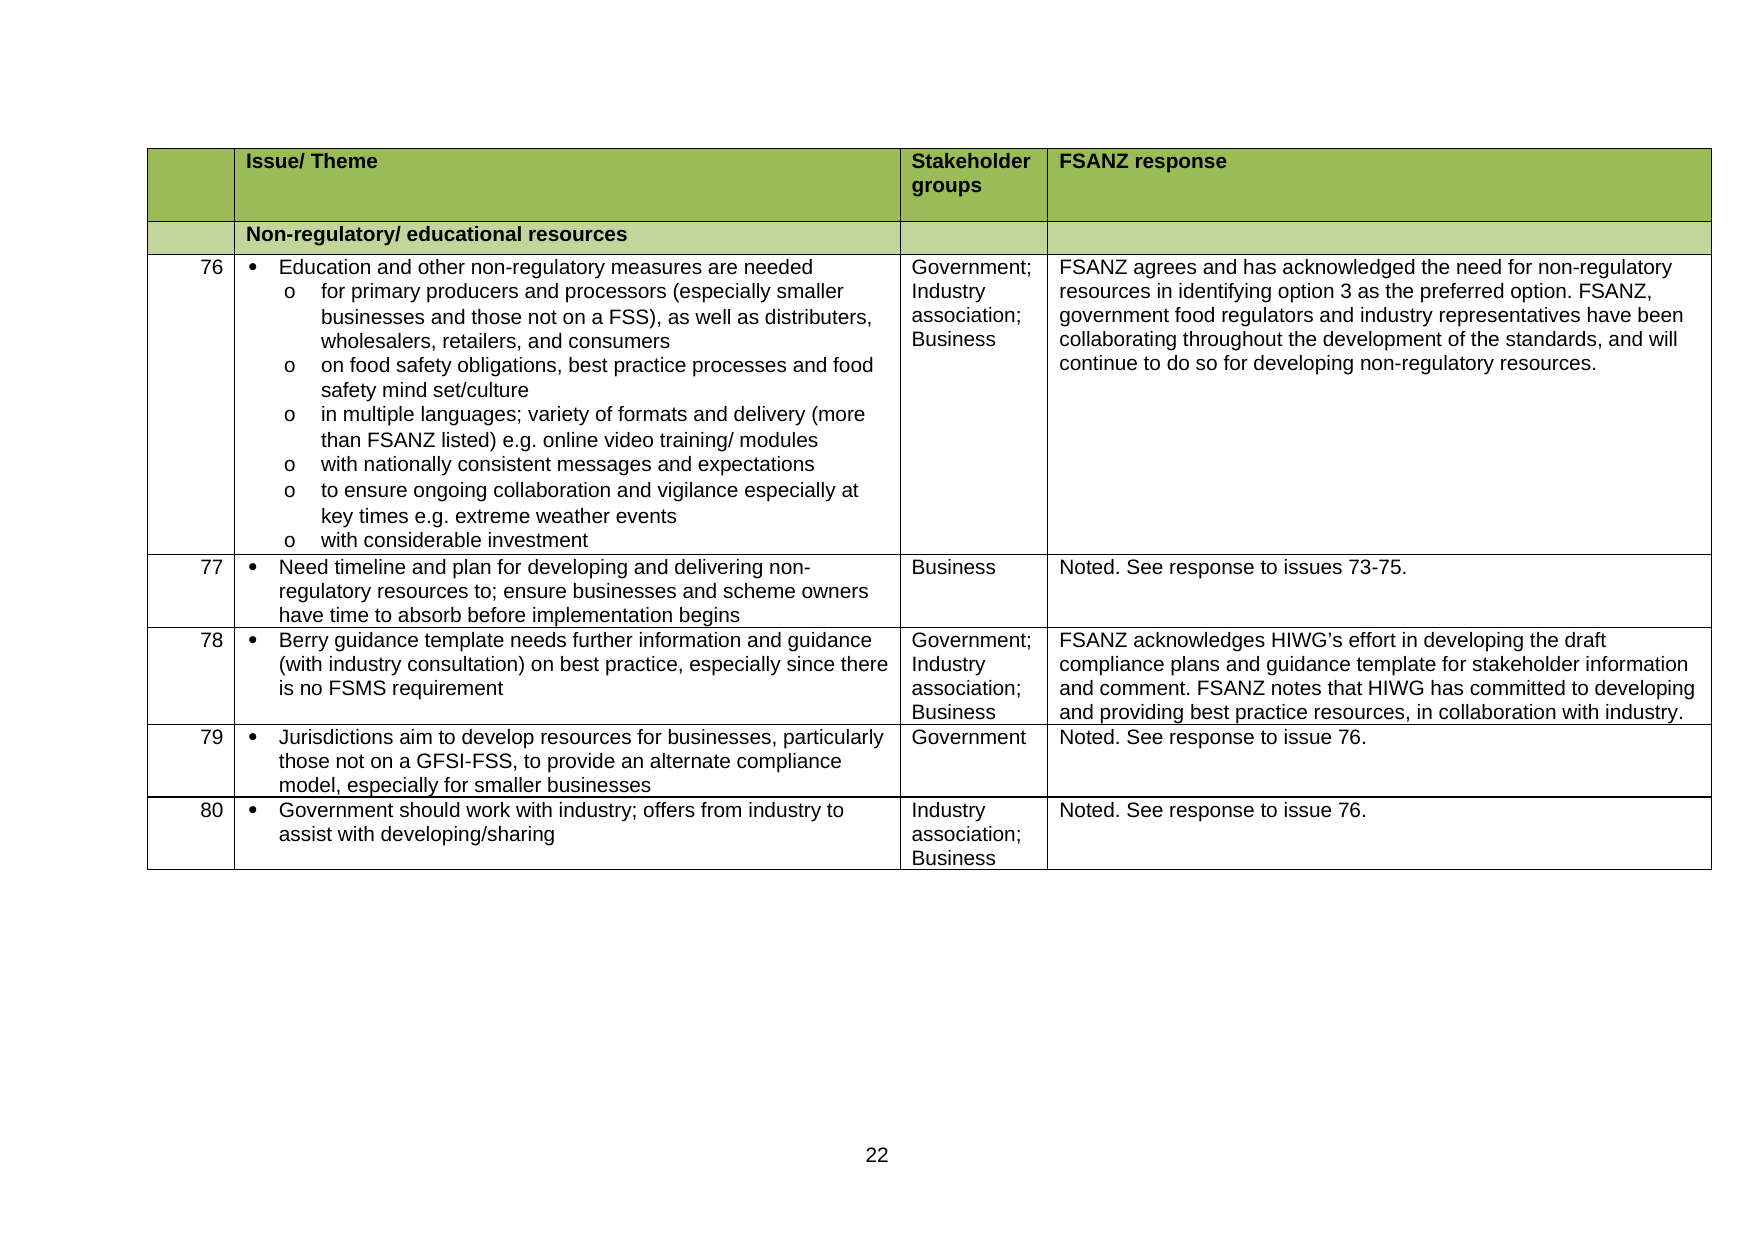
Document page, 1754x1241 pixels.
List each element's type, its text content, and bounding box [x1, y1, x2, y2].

table_cell Government; Industry association; Business [901, 628, 1047, 723]
table_header Stakeholder groups [901, 149, 1047, 221]
table_cell Business [901, 555, 1047, 627]
table_cell Jurisdictions aim to develop resources for businesses, particularly those not on a GFSI-FSS, to provide an alternate compliance model, especially for smaller businesses [235, 725, 900, 796]
table_cell Noted. See response to issue 76. [1048, 798, 1711, 869]
table_cell Education and other non-regulatory measures are needed for primary producers and processors (especially smaller businesses and those not on a FSS), as well as distributers, wholesalers, retailers, and consumers on food safety obligations, best practice processes and food safety mind set/culture in multiple languages; variety of formats and delivery (more than FSANZ listed) e.g. online video training/ modules with nationally consistent messages and expectations to ensure ongoing collaboration and vigilance especially at key times e.g. extreme weather events with considerable investment [235, 255, 900, 553]
table_cell FSANZ acknowledges HIWG’s effort in developing the draft compliance plans and guidance template for stakeholder information and comment. FSANZ notes that HIWG has committed to developing and providing best practice resources, in collaboration with industry. [1048, 628, 1711, 723]
table_cell Berry guidance template needs further information and guidance (with industry consultation) on best practice, especially since there is no FSMS requirement [235, 628, 900, 723]
table_cell Industry association; Business [901, 798, 1047, 869]
table_cell [1048, 222, 1711, 254]
table_cell 77 [148, 555, 234, 627]
table_cell 79 [148, 725, 234, 796]
table_cell Noted. See response to issues 73-75. [1048, 555, 1711, 627]
table_cell Government should work with industry; offers from industry to assist with developing/sharing [235, 798, 900, 869]
table_header FSANZ response [1048, 149, 1711, 221]
table_cell Noted. See response to issue 76. [1048, 725, 1711, 796]
table_cell 78 [148, 628, 234, 723]
table_cell Government; Industry association; Business [901, 255, 1047, 553]
table_cell Need timeline and plan for developing and delivering non-regulatory resources to; ensure businesses and scheme owners have time to absorb before implementation begins [235, 555, 900, 627]
table_cell [901, 222, 1047, 254]
table_cell 76 [148, 255, 234, 553]
table_header Issue/ Theme [235, 149, 900, 221]
table_cell [148, 222, 234, 254]
table_cell Non-regulatory/ educational resources [235, 222, 900, 254]
table_cell Government [901, 725, 1047, 796]
table_header [148, 149, 234, 221]
table_cell 80 [148, 798, 234, 869]
table_cell FSANZ agrees and has acknowledged the need for non-regulatory resources in identifying option 3 as the preferred option. FSANZ, government food regulators and industry representatives have been collaborating throughout the development of the standards, and will continue to do so for developing non-regulatory resources. [1048, 255, 1711, 553]
